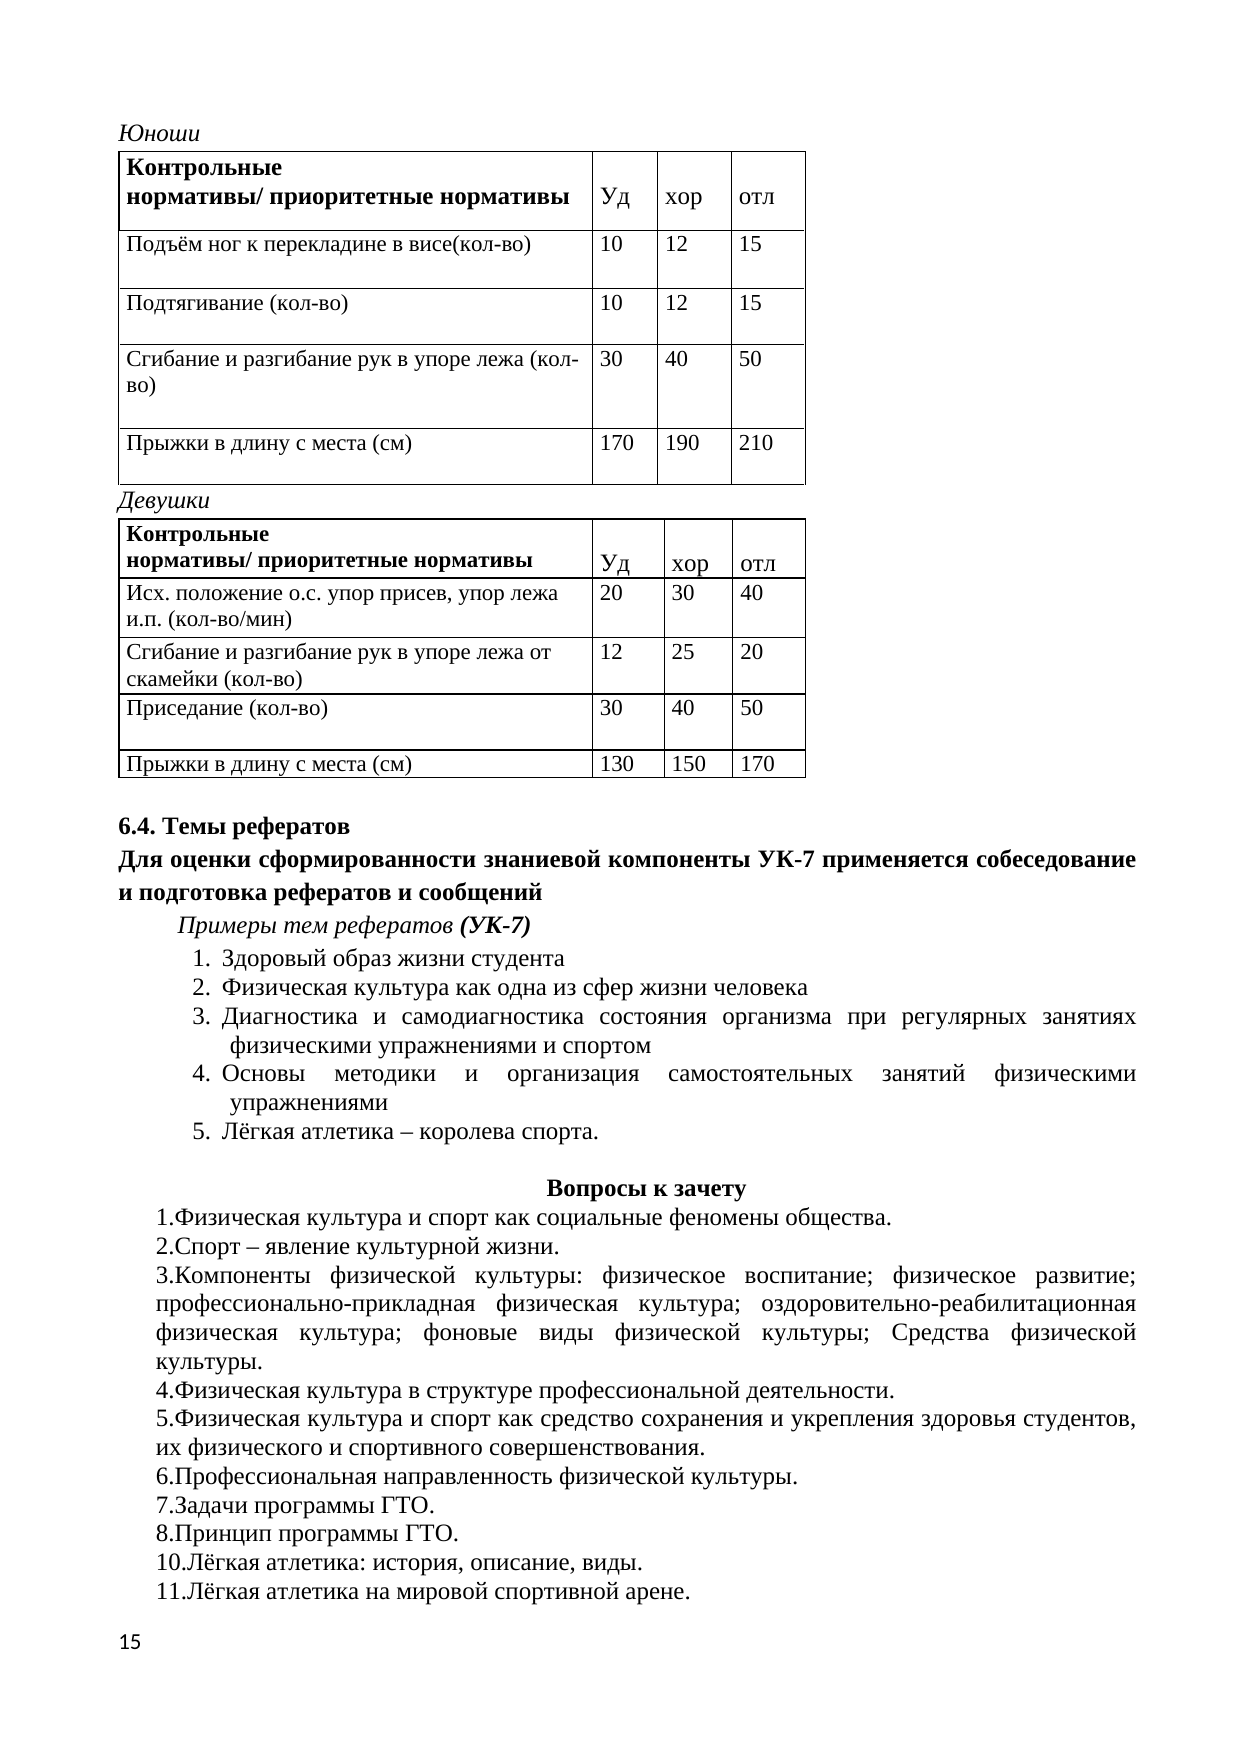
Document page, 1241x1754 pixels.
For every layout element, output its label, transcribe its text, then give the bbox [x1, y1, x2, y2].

table_cell 12 [658, 231, 731, 288]
list Для оценки сформированности знаниевой компоненты УК-7 применяется собеседование и подготовка рефератов и сообщений [118, 844, 1137, 906]
text Девушки [118, 485, 1148, 514]
table_cell 130 [593, 751, 664, 777]
list Основы методики и организация самостоятельных занятий физическими упражнениями [192, 1058, 1137, 1116]
table_cell 170 [733, 751, 805, 777]
table_cell 12 [658, 289, 731, 344]
table_header Контрольные нормативы/ приоритетные нормативы [120, 152, 592, 229]
text 8.Принцип программы ГТО. [156, 1518, 1137, 1547]
table_cell 10 [593, 231, 657, 288]
text 2.Спорт – явление культурной жизни. [156, 1231, 1137, 1260]
table_cell 50 [732, 344, 805, 428]
table_cell 20 [593, 579, 664, 637]
list Диагностика и самодиагностика состояния организма при регулярных занятиях физическими упражнениями и спортом [192, 1001, 1137, 1058]
text 5.Физическая культура и спорт как средство сохранения и укрепления здоровья студентов, их физического и спортивного совершенствования. [156, 1403, 1137, 1461]
text 10.Лёгкая атлетика: история, описание, виды. [156, 1547, 1137, 1576]
table_cell 40 [665, 695, 732, 749]
table_cell Исх. положение о.с. упор присев, упор лежа и.п. (кол-во/мин) [120, 579, 592, 637]
table_header хор [665, 520, 732, 577]
text 1.Физическая культура и спорт как социальные феномены общества. [156, 1202, 1137, 1231]
list Лёгкая атлетика – королева спорта. [192, 1116, 1137, 1145]
text 6.Профессиональная направленность физической культуры. [156, 1461, 1137, 1490]
table_cell Подтягивание (кол-во) [119, 289, 592, 344]
list Физическая культура как одна из сфер жизни человека [192, 972, 1137, 1001]
table_cell 30 [593, 345, 657, 428]
table_cell 10 [593, 289, 657, 344]
table_cell 210 [732, 428, 805, 484]
list Здоровый образ жизни студента [192, 943, 1137, 972]
table_header Уд [593, 152, 657, 229]
table_cell 40 [658, 345, 731, 428]
text 4.Физическая культура в структуре профессиональной деятельности. [156, 1375, 1137, 1403]
text 7.Задачи программы ГТО. [156, 1490, 1137, 1518]
table_cell 20 [733, 638, 805, 693]
table_cell Сгибание и разгибание рук в упоре лежа от скамейки (кол-во) [120, 638, 592, 693]
table_cell 40 [733, 579, 805, 637]
table_cell 170 [593, 429, 657, 484]
table_cell 12 [593, 638, 664, 693]
table_cell Подъём ног к перекладине в висе(кол-во) [119, 231, 592, 288]
text 11.Лёгкая атлетика на мировой спортивной арене. [156, 1576, 1137, 1605]
text 3.Компоненты физической культуры: физическое воспитание; физическое развитие; профессионально-прикладная физическая культура; оздоровительно-реабилитационная физическая культура; фоновые виды физической культуры; Средства физической культуры. [156, 1260, 1137, 1375]
table_header хор [658, 152, 731, 229]
list Примеры тем рефератов (УК-7) [118, 911, 1137, 939]
table_cell Прыжки в длину с места (см) [119, 429, 592, 484]
text Юноши [118, 118, 1148, 147]
list 6.4. Темы рефератов [118, 811, 1167, 840]
table_cell 50 [733, 695, 805, 749]
table_cell 190 [658, 429, 731, 484]
table_header Уд [593, 520, 664, 577]
table_cell 30 [593, 695, 664, 749]
table_cell Прыжки в длину с места (см) [120, 751, 592, 777]
table_cell 25 [665, 638, 732, 693]
table_cell 30 [665, 579, 732, 637]
table_header Контрольные нормативы/ приоритетные нормативы [120, 520, 592, 577]
table_cell Приседание (кол-во) [120, 695, 592, 749]
table_header отл [732, 152, 805, 229]
table_cell 15 [732, 288, 805, 344]
table_header отл [733, 520, 805, 577]
table_cell 15 [732, 230, 805, 288]
table_cell Сгибание и разгибание рук в упоре лежа (кол-во) [119, 345, 592, 428]
text Вопросы к зачету [156, 1173, 1137, 1202]
table_cell 150 [665, 751, 732, 777]
